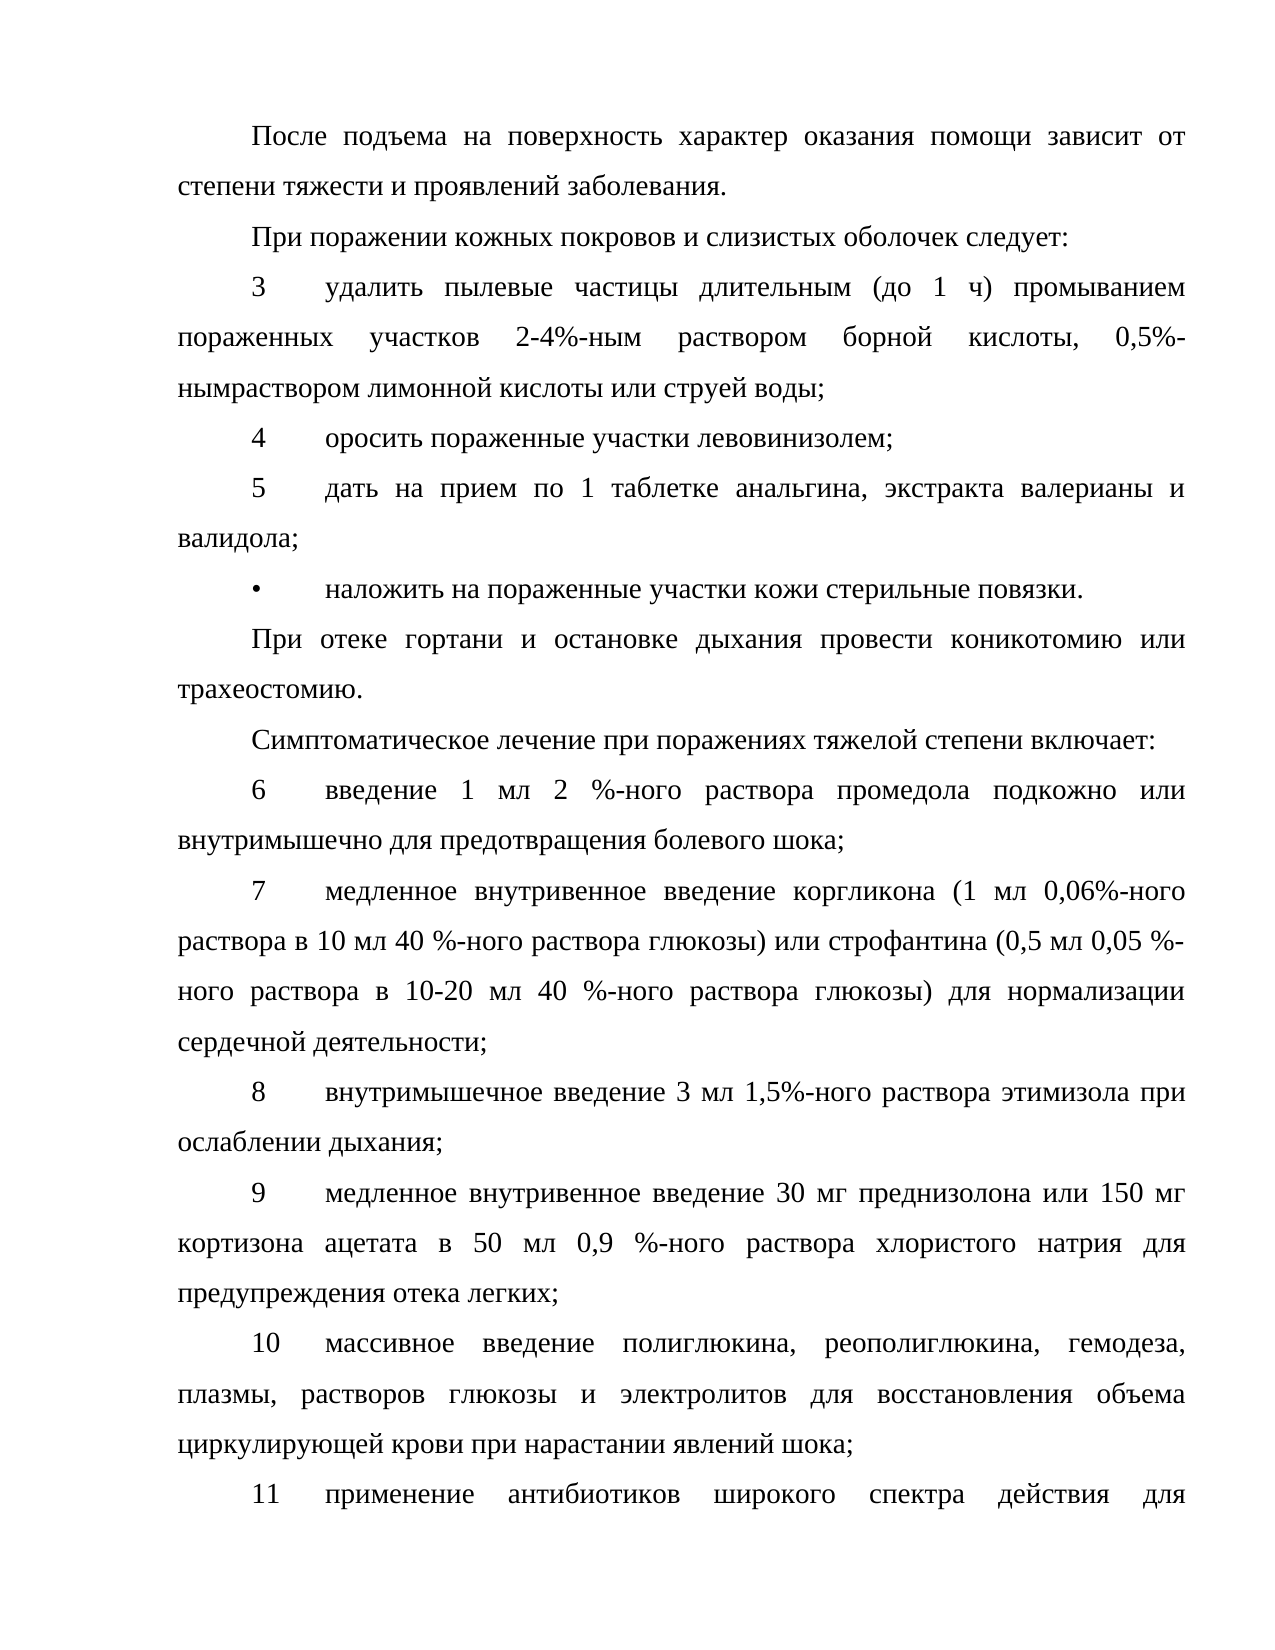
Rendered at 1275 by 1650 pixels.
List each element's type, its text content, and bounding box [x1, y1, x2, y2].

list введение 1 мл 2 %-ного раствора промедола подкожно или внутримышечно для предотвращения болевого шока; [177, 772, 1186, 856]
list При отеке гортани и остановке дыхания провести коникотомию или трахеостомию. [177, 621, 1186, 705]
list После подъема на поверхность характер оказания помощи зависит от степени тяжести и проявлений заболевания. [177, 118, 1186, 202]
list оросить пораженные участки левовинизолем; [177, 420, 1186, 453]
list дать на прием по 1 таблетке анальгина, экстракта валерианы и валидола; [177, 470, 1186, 554]
list удалить пылевые частицы длительным (до 1 ч) промыванием пораженных участков 2-4%-ным раствором борной кислоты, 0,5%-нымраствором лимонной кислоты или струей воды; [177, 269, 1186, 403]
list • наложить на пораженные участки кожи стерильные повязки. [177, 571, 1186, 604]
list внутримышечное введение 3 мл 1,5%-ного раствора этимизола при ослаблении дыхания; [177, 1074, 1186, 1158]
list медленное внутривенное введение коргликона (1 мл 0,06%-ного раствора в 10 мл 40 %-ного раствора глюкозы) или строфантина (0,5 мл 0,05 %-ного раствора в 10-20 мл 40 %-ного раствора глюкозы) для нормализации сердечной деятельности; [177, 873, 1186, 1057]
list медленное внутривенное введение 30 мг преднизолона или 150 мг кортизона ацетата в 50 мл 0,9 %-ного раствора хлористого натрия для предупреждения отека легких; [177, 1175, 1186, 1309]
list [177, 1477, 1186, 1510]
list При поражении кожных покровов и слизистых оболочек следует: [177, 219, 1186, 252]
list Симптоматическое лечение при поражениях тяжелой степени включает: [177, 722, 1186, 755]
list массивное введение полиглюкина, реополиглюкина, гемодеза, плазмы, растворов глюкозы и электролитов для восстановления объема циркулирующей крови при нарастании явлений шока; [177, 1326, 1186, 1460]
